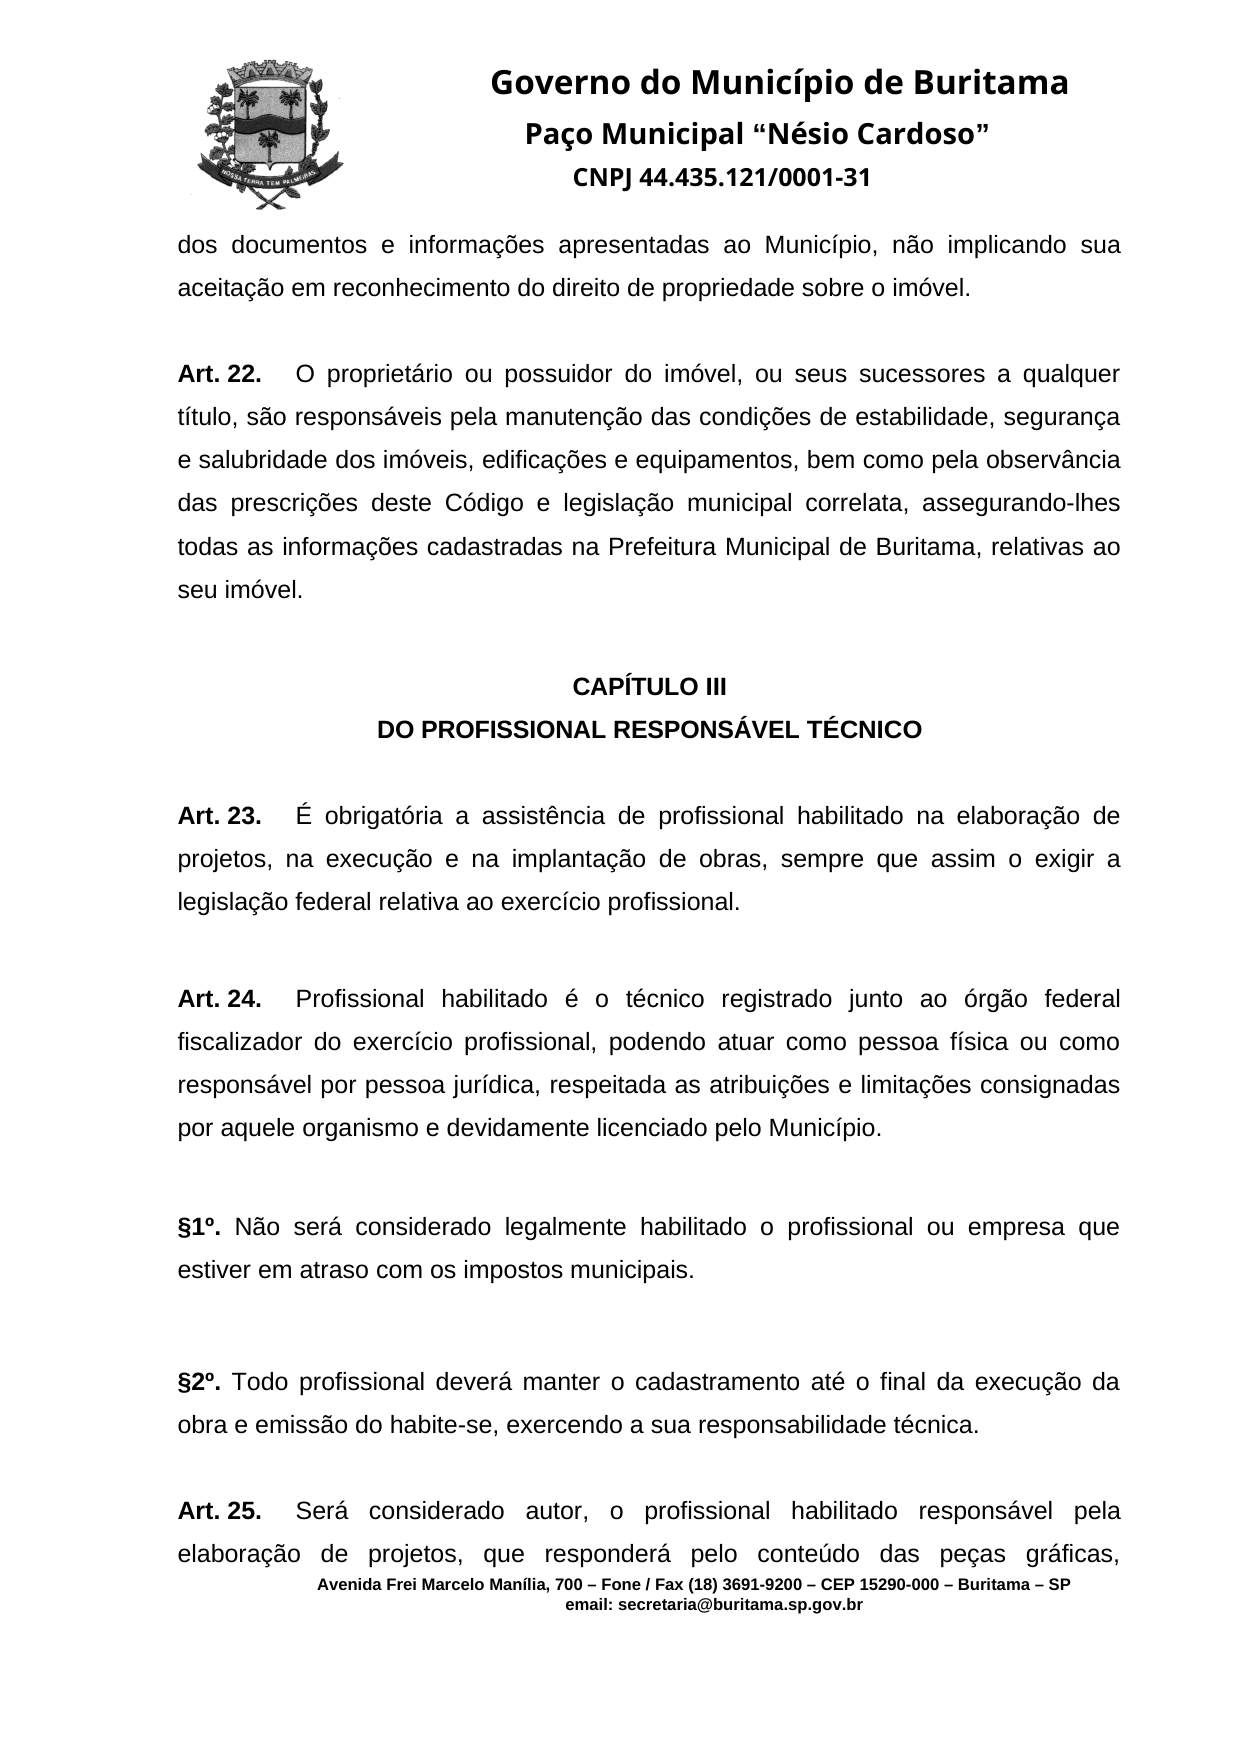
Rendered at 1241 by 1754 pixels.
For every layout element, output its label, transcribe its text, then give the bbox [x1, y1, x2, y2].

list §1º. Não será considerado legalmente habilitado o profissional ou empresa que estiver em atraso com os impostos municipais. [177, 1212, 1122, 1284]
list O proprietário ou possuidor do imóvel, ou seus sucessores a qualquer título, são responsáveis pela manutenção das condições de estabilidade, segurança e salubridade dos imóveis, edificações e equipamentos, bem como pela observância das prescrições deste Código e legislação municipal correlata, assegurando-lhes todas as informações cadastradas na Prefeitura Municipal de Buritama, relativas ao seu imóvel. [177, 359, 1122, 603]
text CAPÍTULO III [177, 671, 1122, 700]
picture [188, 57, 345, 216]
text Do PROFISSIONAL ResponsáveL Técnico [177, 714, 1122, 743]
list §2º. Todo profissional deverá manter o cadastramento até o final da execução da obra e emissão do habite-se, exercendo a sua responsabilidade técnica. [177, 1366, 1122, 1438]
list É obrigatória a assistência de profissional habilitado na elaboração de projetos, na execução e na implantação de obras, sempre que assim o exigir a legislação federal relativa ao exercício profissional. [177, 801, 1122, 916]
list Profissional habilitado é o técnico registrado junto ao órgão federal fiscalizador do exercício profissional, podendo atuar como pessoa física ou como responsável por pessoa jurídica, respeitada as atribuições e limitações consignadas por aquele organismo e devidamente licenciado pelo Município. [177, 984, 1122, 1142]
